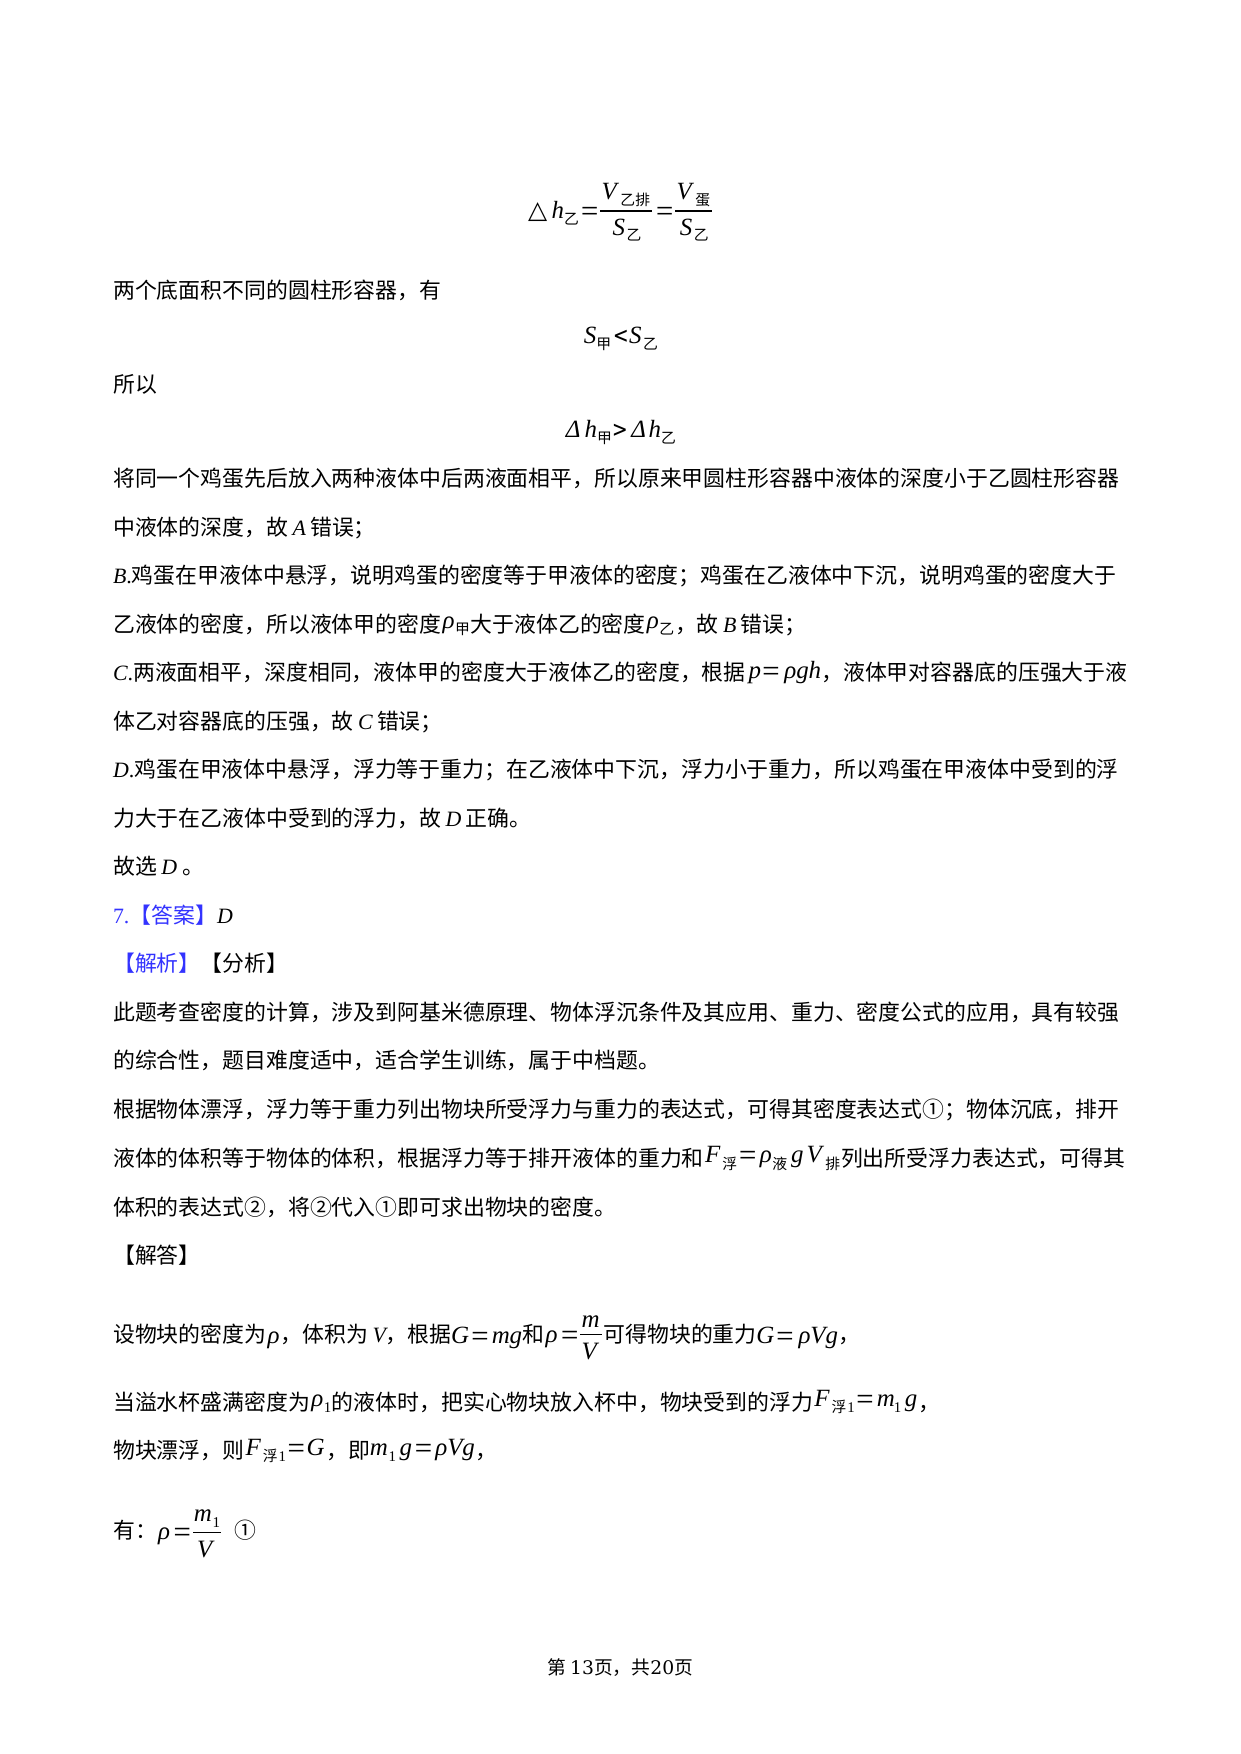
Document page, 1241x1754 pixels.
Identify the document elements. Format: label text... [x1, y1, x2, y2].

text D.鸡蛋在甲液体中悬浮，浮力等于重力；在乙液体中下沉，浮力小于重力，所以鸡蛋在甲液体中受到的浮力大于在乙液体中受到的浮力，故D正确。 [113, 752, 1127, 833]
text 故选D 。 [113, 849, 1127, 881]
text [113, 946, 1127, 1563]
text 7.【答案】D [113, 897, 1127, 930]
text 两个底面积不同的圆柱形容器，有 [113, 273, 1127, 305]
text 所以 [113, 367, 1127, 399]
text B.鸡蛋在甲液体中悬浮，说明鸡蛋的密度等于甲液体的密度；鸡蛋在乙液体中下沉，说明鸡蛋的密度大于乙液体的密度，所以液体甲的密度大于液体乙的密度，故B错误； [113, 558, 1127, 639]
text C.两液面相平，深度相同，液体甲的密度大于液体乙的密度，根据，液体甲对容器底的压强大于液体乙对容器底的压强，故C错误； [113, 655, 1127, 736]
text 将同一个鸡蛋先后放入两种液体中后两液面相平，所以原来甲圆柱形容器中液体的深度小于乙圆柱形容器中液体的深度，故A错误； [113, 461, 1127, 542]
